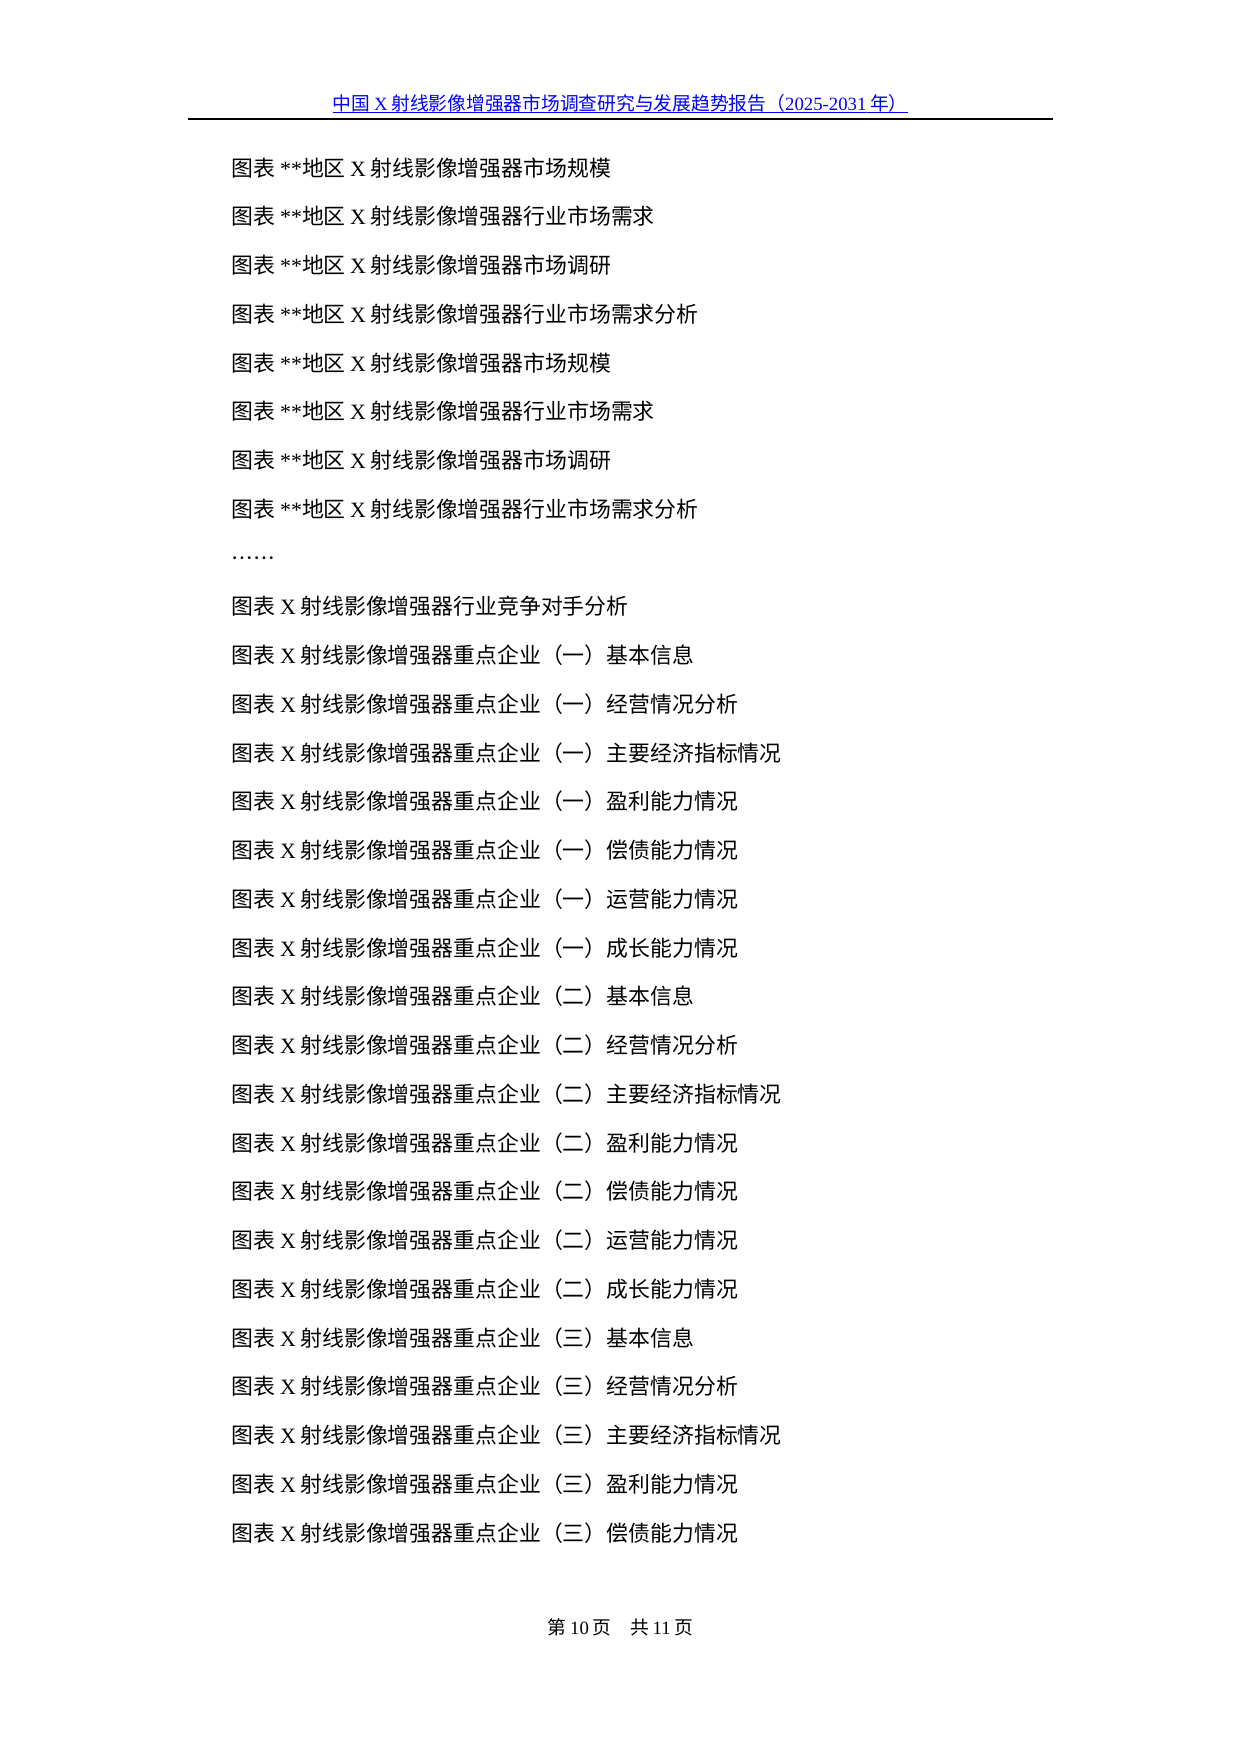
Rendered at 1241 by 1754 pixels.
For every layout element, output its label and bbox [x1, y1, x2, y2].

text [187, 150, 1053, 1548]
